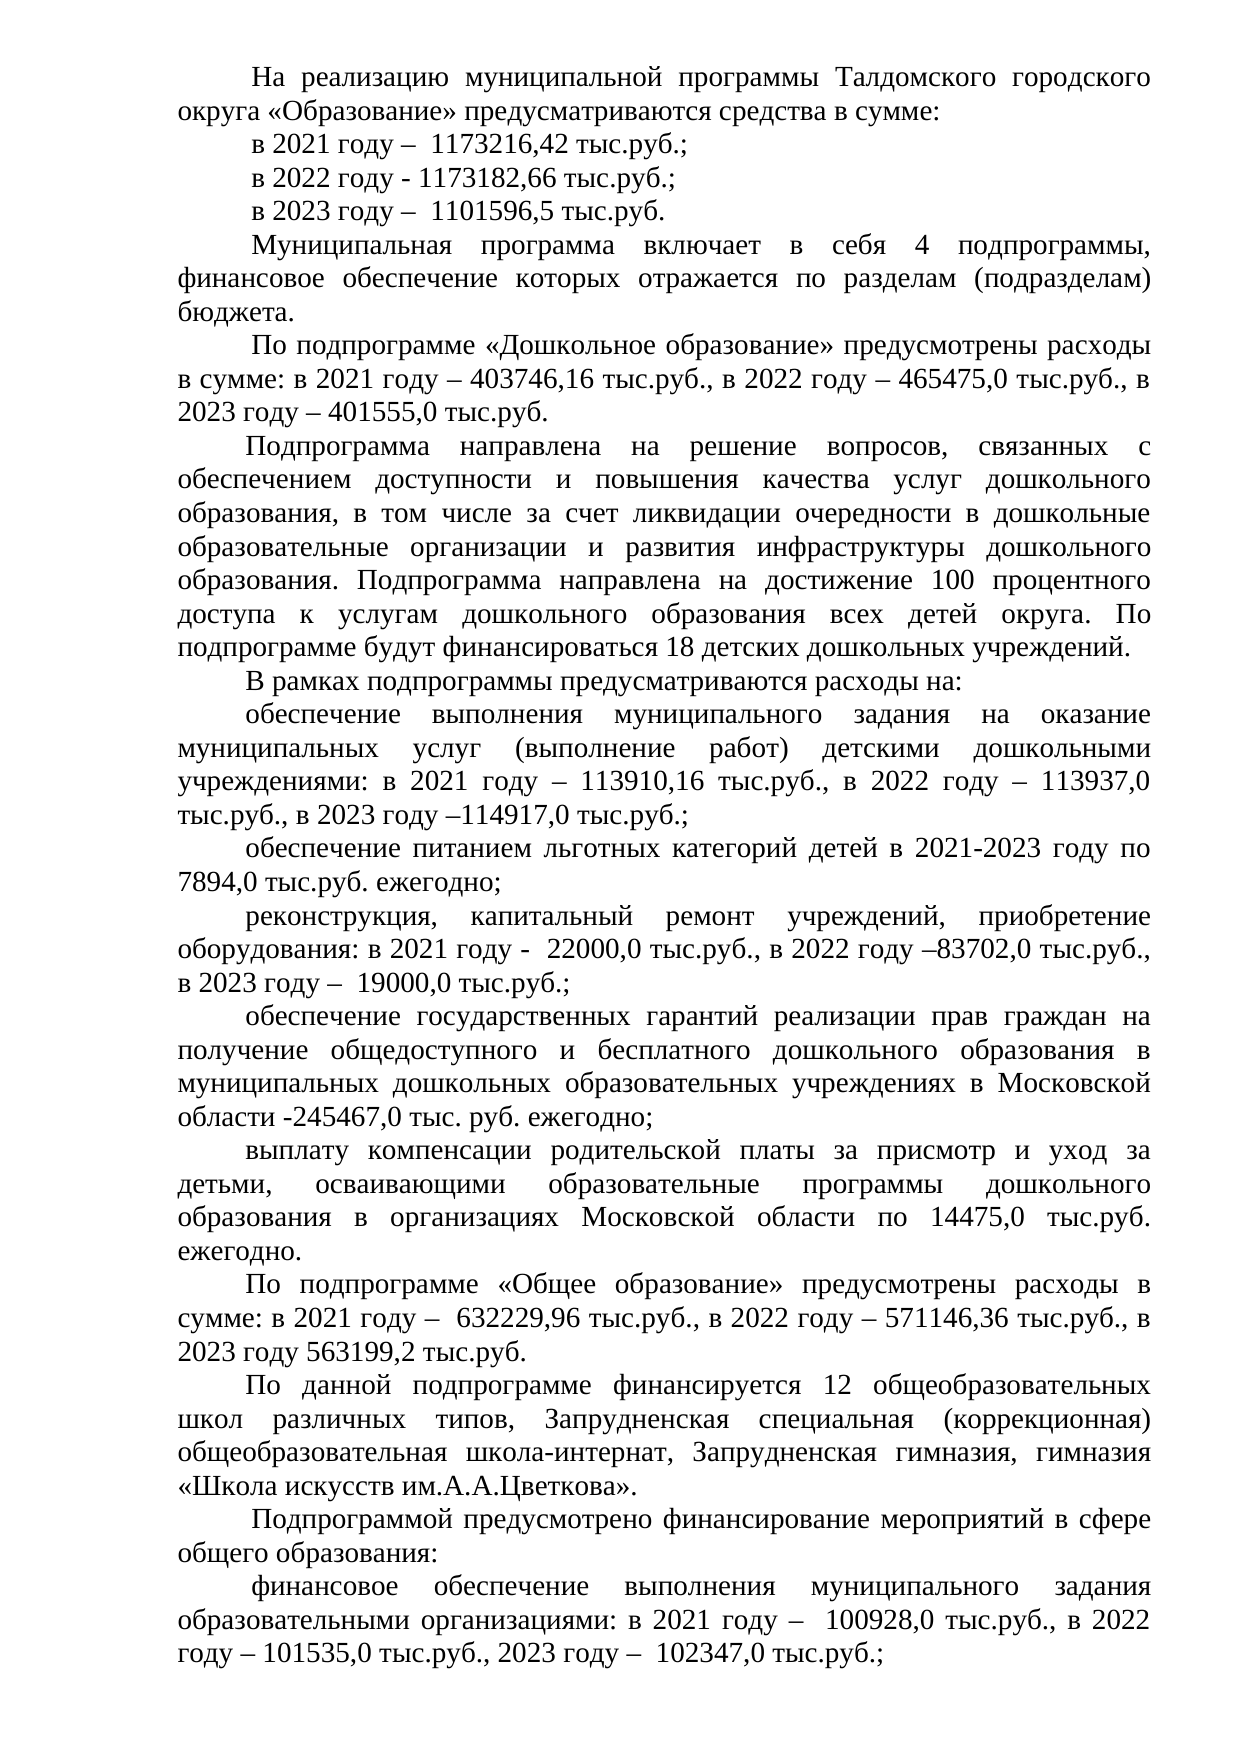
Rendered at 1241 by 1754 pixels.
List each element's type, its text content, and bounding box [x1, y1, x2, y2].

text выплату компенсации родительской платы за присмотр и уход за детьми, осваивающими образовательные программы дошкольного образования в организациях Московской области по 14475,0 тыс.руб. ежегодно. [177, 1132, 1152, 1267]
text обеспечение выполнения муниципального задания на оказание муниципальных услуг (выполнение работ) детскими дошкольными учреждениями: в 2021 году – 113910,16 тыс.руб., в 2022 году – 113937,0 тыс.руб., в 2023 году –114917,0 тыс.руб.; [177, 696, 1152, 831]
text в 2023 году – 1101596,5 тыс.руб. [177, 193, 1152, 227]
text Подпрограммой предусмотрено финансирование мероприятий в сфере общего образования: [177, 1501, 1152, 1568]
text В рамках подпрограммы предусматриваются расходы на: [177, 663, 1152, 696]
text По подпрограмме «Общее образование» предусмотрены расходы в сумме: в 2021 году – 632229,96 тыс.руб., в 2022 году – 571146,36 тыс.руб., в 2023 году 563199,2 тыс.руб. [177, 1267, 1152, 1367]
text Муниципальная программа включает в себя 4 подпрограммы, финансовое обеспечение которых отражается по разделам (подразделам) бюджета. [177, 227, 1152, 327]
text На реализацию муниципальной программы Талдомского городского округа «Образование» предусматриваются средства в сумме: [177, 59, 1152, 126]
text в 2021 году – 1173216,42 тыс.руб.; [177, 126, 1152, 160]
text финансовое обеспечение выполнения муниципального задания образовательными организациями: в 2021 году – 100928,0 тыс.руб., в 2022 году – 101535,0 тыс.руб., 2023 году – 102347,0 тыс.руб.; [177, 1568, 1152, 1669]
text По подпрограмме «Дошкольное образование» предусмотрены расходы в сумме: в 2021 году – 403746,16 тыс.руб., в 2022 году – 465475,0 тыс.руб., в 2023 году – 401555,0 тыс.руб. [177, 327, 1152, 428]
text реконструкция, капитальный ремонт учреждений, приобретение оборудования: в 2021 году - 22000,0 тыс.руб., в 2022 году –83702,0 тыс.руб., в 2023 году – 19000,0 тыс.руб.; [177, 898, 1152, 998]
text По данной подпрограмме финансируется 12 общеобразовательных школ различных типов, Запрудненская специальная (коррекционная) общеобразовательная школа-интернат, Запрудненская гимназия, гимназия «Школа искусств им.А.А.Цветкова». [177, 1367, 1152, 1501]
text в 2022 году - 1173182,66 тыс.руб.; [177, 160, 1152, 193]
text обеспечение государственных гарантий реализации прав граждан на получение общедоступного и бесплатного дошкольного образования в муниципальных дошкольных образовательных учреждениях в Московской области -245467,0 тыс. руб. ежегодно; [177, 998, 1152, 1132]
text обеспечение питанием льготных категорий детей в 2021-2023 году по 7894,0 тыс.руб. ежегодно; [177, 831, 1152, 898]
text Подпрограмма направлена на решение вопросов, связанных с обеспечением доступности и повышения качества услуг дошкольного образования, в том числе за счет ликвидации очередности в дошкольные образовательные организации и развития инфраструктуры дошкольного образования. Подпрограмма направлена на достижение 100 процентного доступа к услугам дошкольного образования всех детей округа. По подпрограмме будут финансироваться 18 детских дошкольных учреждений. [177, 428, 1152, 663]
